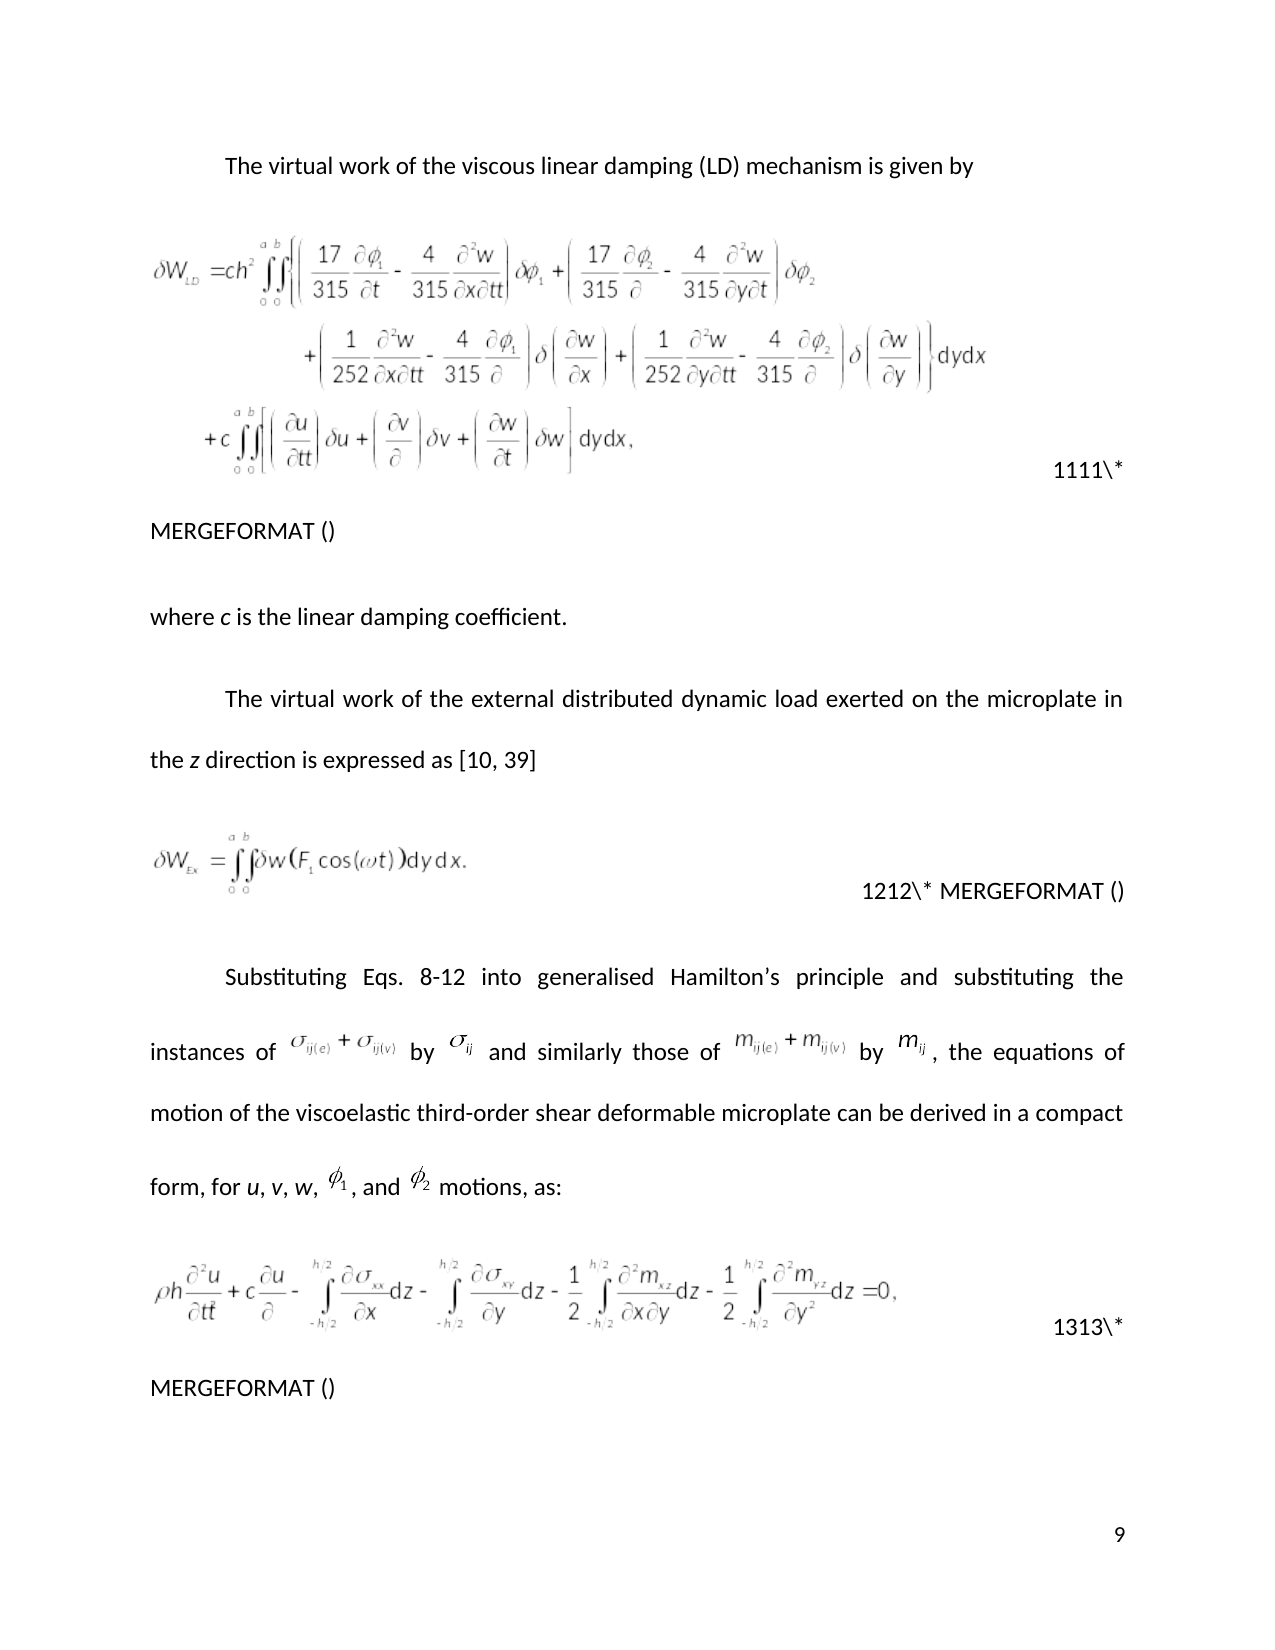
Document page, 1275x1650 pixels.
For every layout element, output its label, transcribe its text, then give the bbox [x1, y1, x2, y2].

text The virtual work of the viscous linear damping (LD) mechanism is given by [150, 150, 1125, 181]
text The virtual work of the external distributed dynamic load exerted on the microplate in the z direction is expressed as [10, 39] [150, 683, 1125, 775]
text Substituting Eqs. 8-12 into generalised Hamilton’s principle and substituting the instances of by and similarly those of by , the equations of motion of the viscoelastic third-order shear deformable microplate can be derived in a compact form, for u, v, w, , and motions, as: [150, 962, 1125, 1202]
text where c is the linear damping coefficient. [150, 602, 1125, 632]
